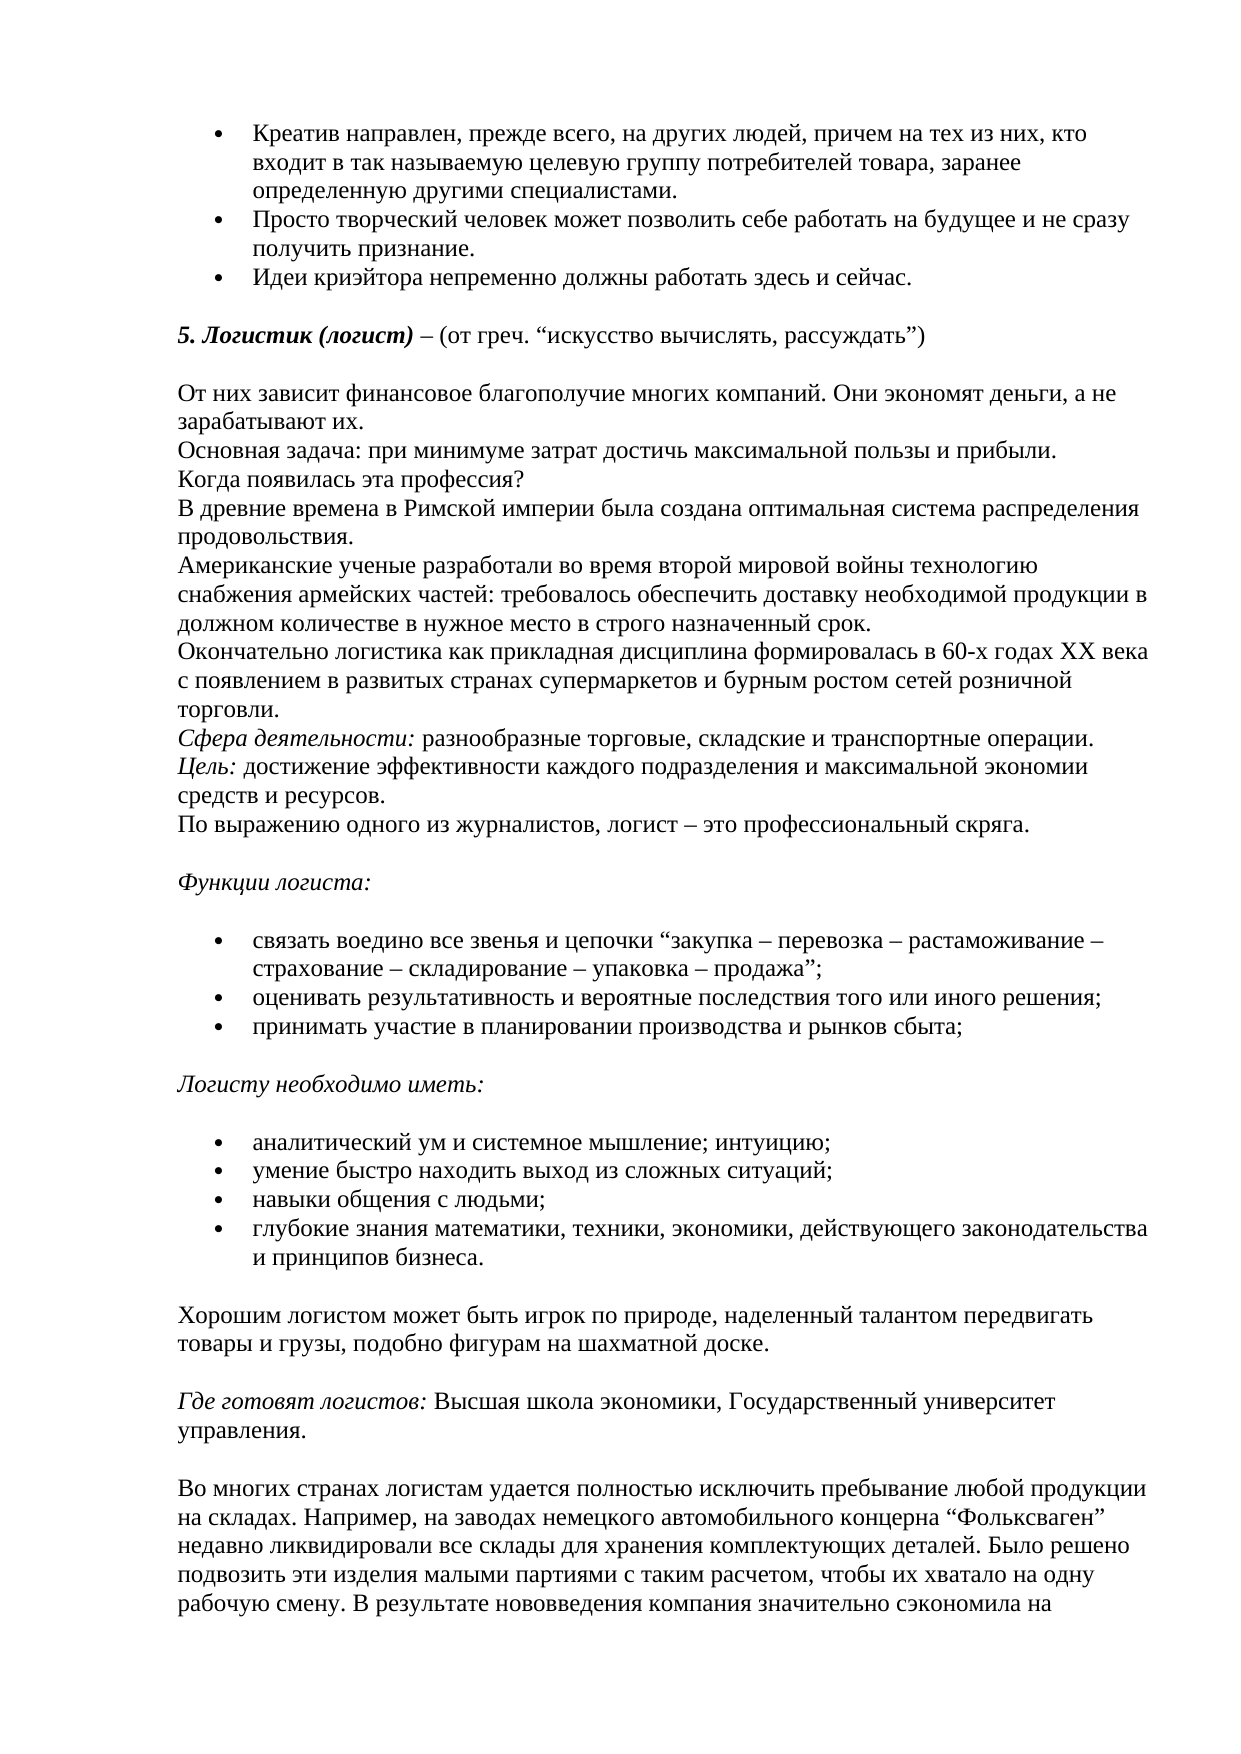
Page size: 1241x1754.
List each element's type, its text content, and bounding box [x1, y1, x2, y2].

list оценивать результативность и вероятные последствия того или иного решения; [215, 982, 1152, 1011]
text 5. Логистик (логист) – (от греч. “искусство вычислять, рассуждать”) [177, 320, 1152, 348]
list навыки общения с людьми; [215, 1184, 1152, 1213]
text Логисту необходимо иметь: [177, 1069, 1152, 1098]
list Креатив направлен, прежде всего, на других людей, причем на тех из них, кто входит в так называемую целевую группу потребителей товара, заранее определенную другими специалистами. [215, 118, 1152, 204]
list Идеи криэйтора непременно должны работать здесь и сейчас. [215, 262, 1152, 291]
list Просто творческий человек может позволить себе работать на будущее и не сразу получить признание. [215, 204, 1152, 262]
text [177, 1473, 1152, 1617]
list глубокие знания математики, техники, экономики, действующего законодательства и принципов бизнеса. [215, 1213, 1152, 1271]
text Где готовят логистов: Высшая школа экономики, Государственный университет управления. [177, 1386, 1152, 1444]
list принимать участие в планировании производства и рынков сбыта; [215, 1011, 1152, 1040]
text Хорошим логистом может быть игрок по природе, наделенный талантом передвигать товары и грузы, подобно фигурам на шахматной доске. [177, 1300, 1152, 1357]
list умение быстро находить выход из сложных ситуаций; [215, 1156, 1152, 1184]
list связать воедино все звенья и цепочки “закупка – перевозка – растаможивание – страхование – складирование – упаковка – продажа”; [215, 925, 1152, 982]
list аналитический ум и системное мышление; интуицию; [215, 1127, 1152, 1156]
text От них зависит финансовое благополучие многих компаний. Они экономят деньги, а не зарабатывают их. Основная задача: при минимуме затрат достичь максимальной пользы и прибыли. Когда появилась эта профессия? В древние времена в Римской империи была создана оптимальная система распределения продовольствия. Американские ученые разработали во время второй мировой войны технологию снабжения армейских частей: требовалось обеспечить доставку необходимой продукции в должном количестве в нужное место в строго назначенный срок. Окончательно логистика как прикладная дисциплина формировалась в 60-х годах ХХ века с появлением в развитых странах супермаркетов и бурным ростом сетей розничной торговли. Сфера деятельности: разнообразные торговые, складские и транспортные операции. Цель: достижение эффективности каждого подразделения и максимальной экономии средств и ресурсов. По выражению одного из журналистов, логист – это профессиональный скряга. [177, 378, 1152, 838]
text Функции логиста: [177, 867, 1152, 896]
